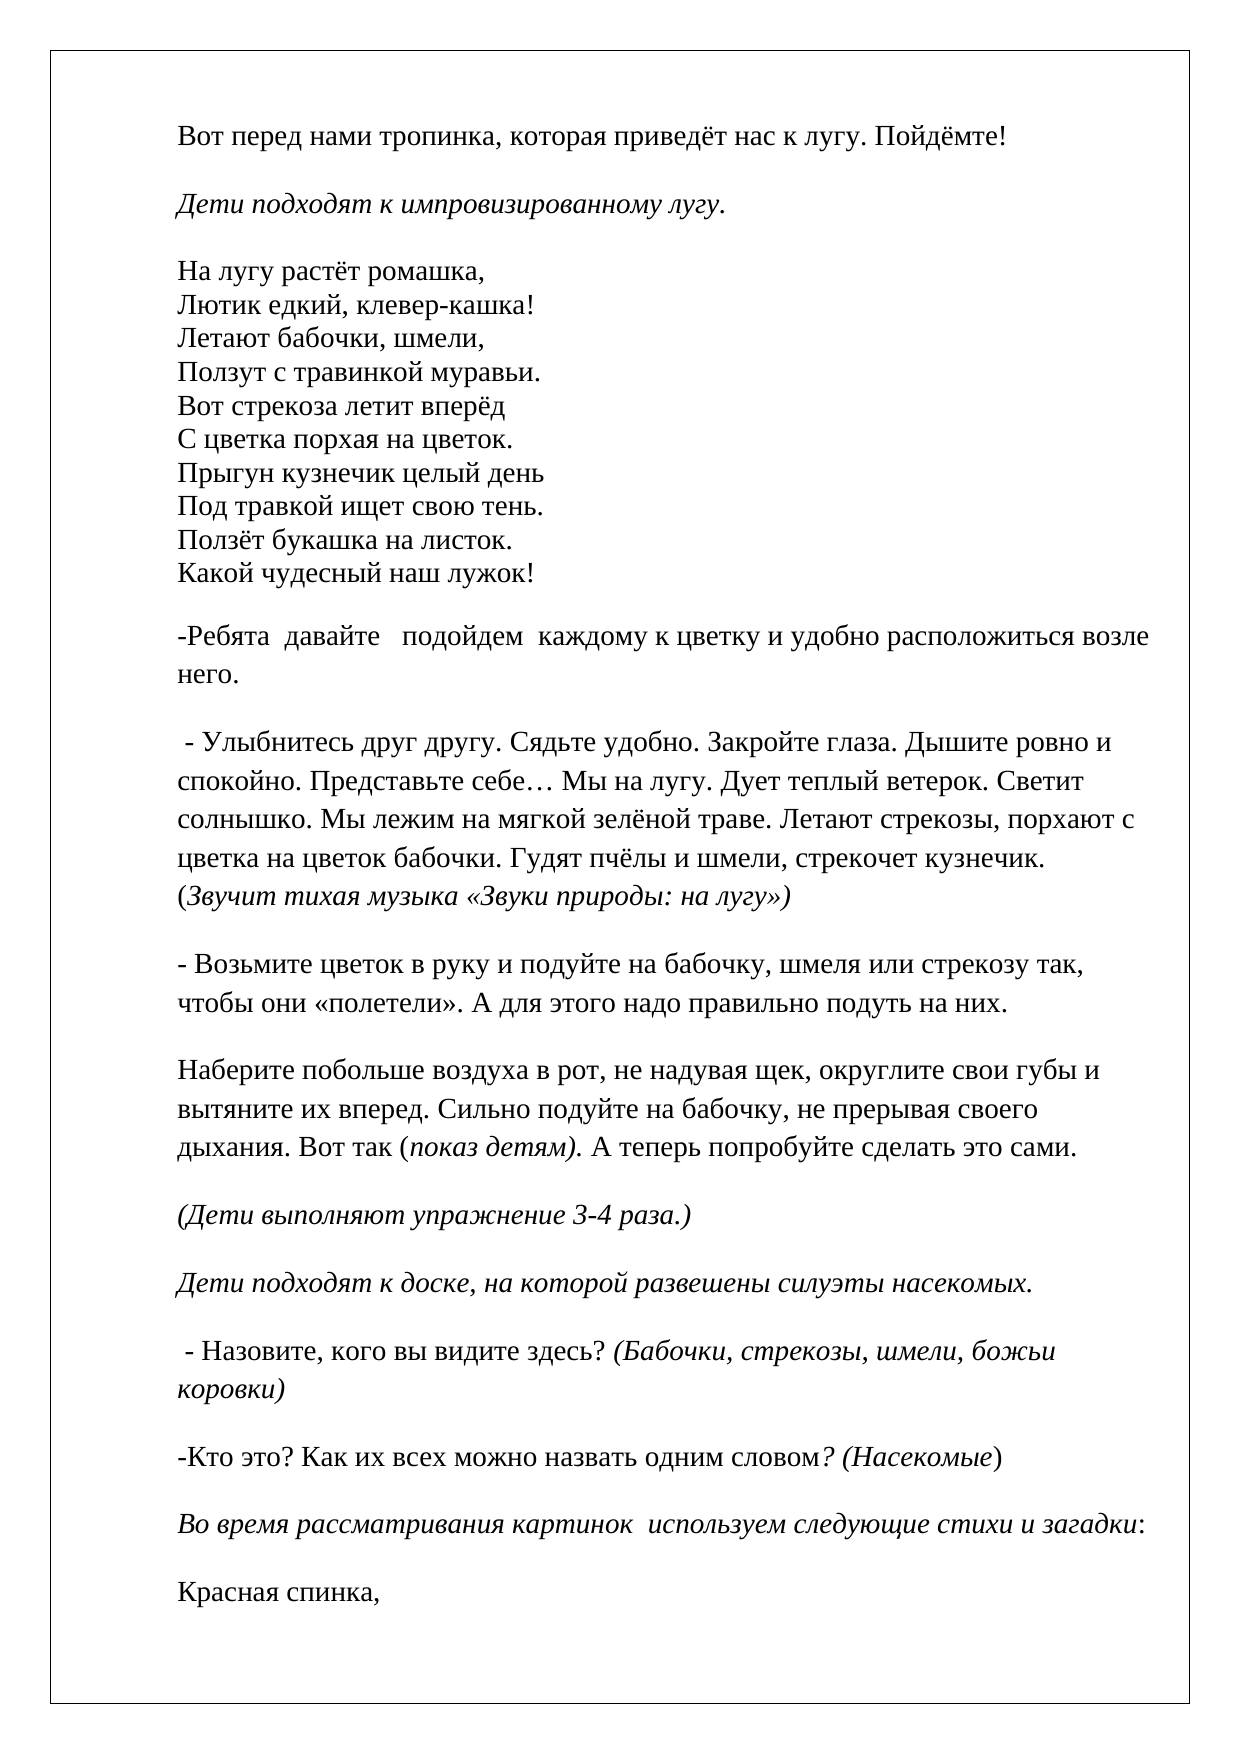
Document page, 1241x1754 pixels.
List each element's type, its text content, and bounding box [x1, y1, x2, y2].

text Лютик едкий, клевер-кашка! [177, 287, 1152, 321]
text Вот стрекоза летит вперёд [177, 388, 1152, 421]
text Прыгун кузнечик целый день [177, 455, 1152, 488]
text (Дети выполняют упражнение 3-4 раза.) [177, 1197, 1152, 1231]
text Ползут с травинкой муравьи. [177, 354, 1152, 388]
text На лугу растёт ромашка, [177, 253, 1152, 287]
text Вот перед нами тропинка, которая приведёт нас к лугу. Пойдёмте! [177, 118, 1152, 152]
text Красная спинка, [177, 1574, 1152, 1608]
text - Назовите, кого вы видите здесь? (Бабочки, стрекозы, шмели, божьи коровки) [177, 1333, 1152, 1405]
text С цветка порхая на цветок. [177, 421, 1152, 455]
text -Кто это? Как их всех можно назвать одним словом? (Насекомые) [177, 1439, 1152, 1472]
text -Ребята давайте подойдем каждому к цветку и удобно расположиться возле него. [177, 618, 1152, 690]
text Во время рассматривания картинок используем следующие стихи и загадки: [177, 1507, 1152, 1540]
text Летают бабочки, шмели, [177, 321, 1152, 354]
text - Возьмите цветок в руку и подуйте на бабочку, шмеля или стрекозу так, чтобы они «полетели». А для этого надо правильно подуть на них. [177, 946, 1152, 1018]
text Дети подходят к импровизированному лугу. [177, 186, 1152, 219]
text Под травкой ищет свою тень. [177, 488, 1152, 522]
text Ползёт букашка на листок. [177, 522, 1152, 555]
text Какой чудесный наш лужок! [177, 555, 1152, 589]
text - Улыбнитесь друг другу. Сядьте удобно. Закройте глаза. Дышите ровно и спокойно. Представьте себе… Мы на лугу. Дует теплый ветерок. Светит солнышко. Мы лежим на мягкой зелёной траве. Летают стрекозы, порхают с цветка на цветок бабочки. Гудят пчёлы и шмели, стрекочет кузнечик. (Звучит тихая музыка «Звуки природы: на лугу») [177, 724, 1152, 912]
text Дети подходят к доске, на которой развешены силуэты насекомых. [177, 1265, 1152, 1298]
text Наберите побольше воздуха в рот, не надувая щек, округлите свои губы и вытяните их вперед. Сильно подуйте на бабочку, не прерывая своего дыхания. Вот так (показ детям). А теперь попробуйте сделать это сами. [177, 1052, 1152, 1163]
